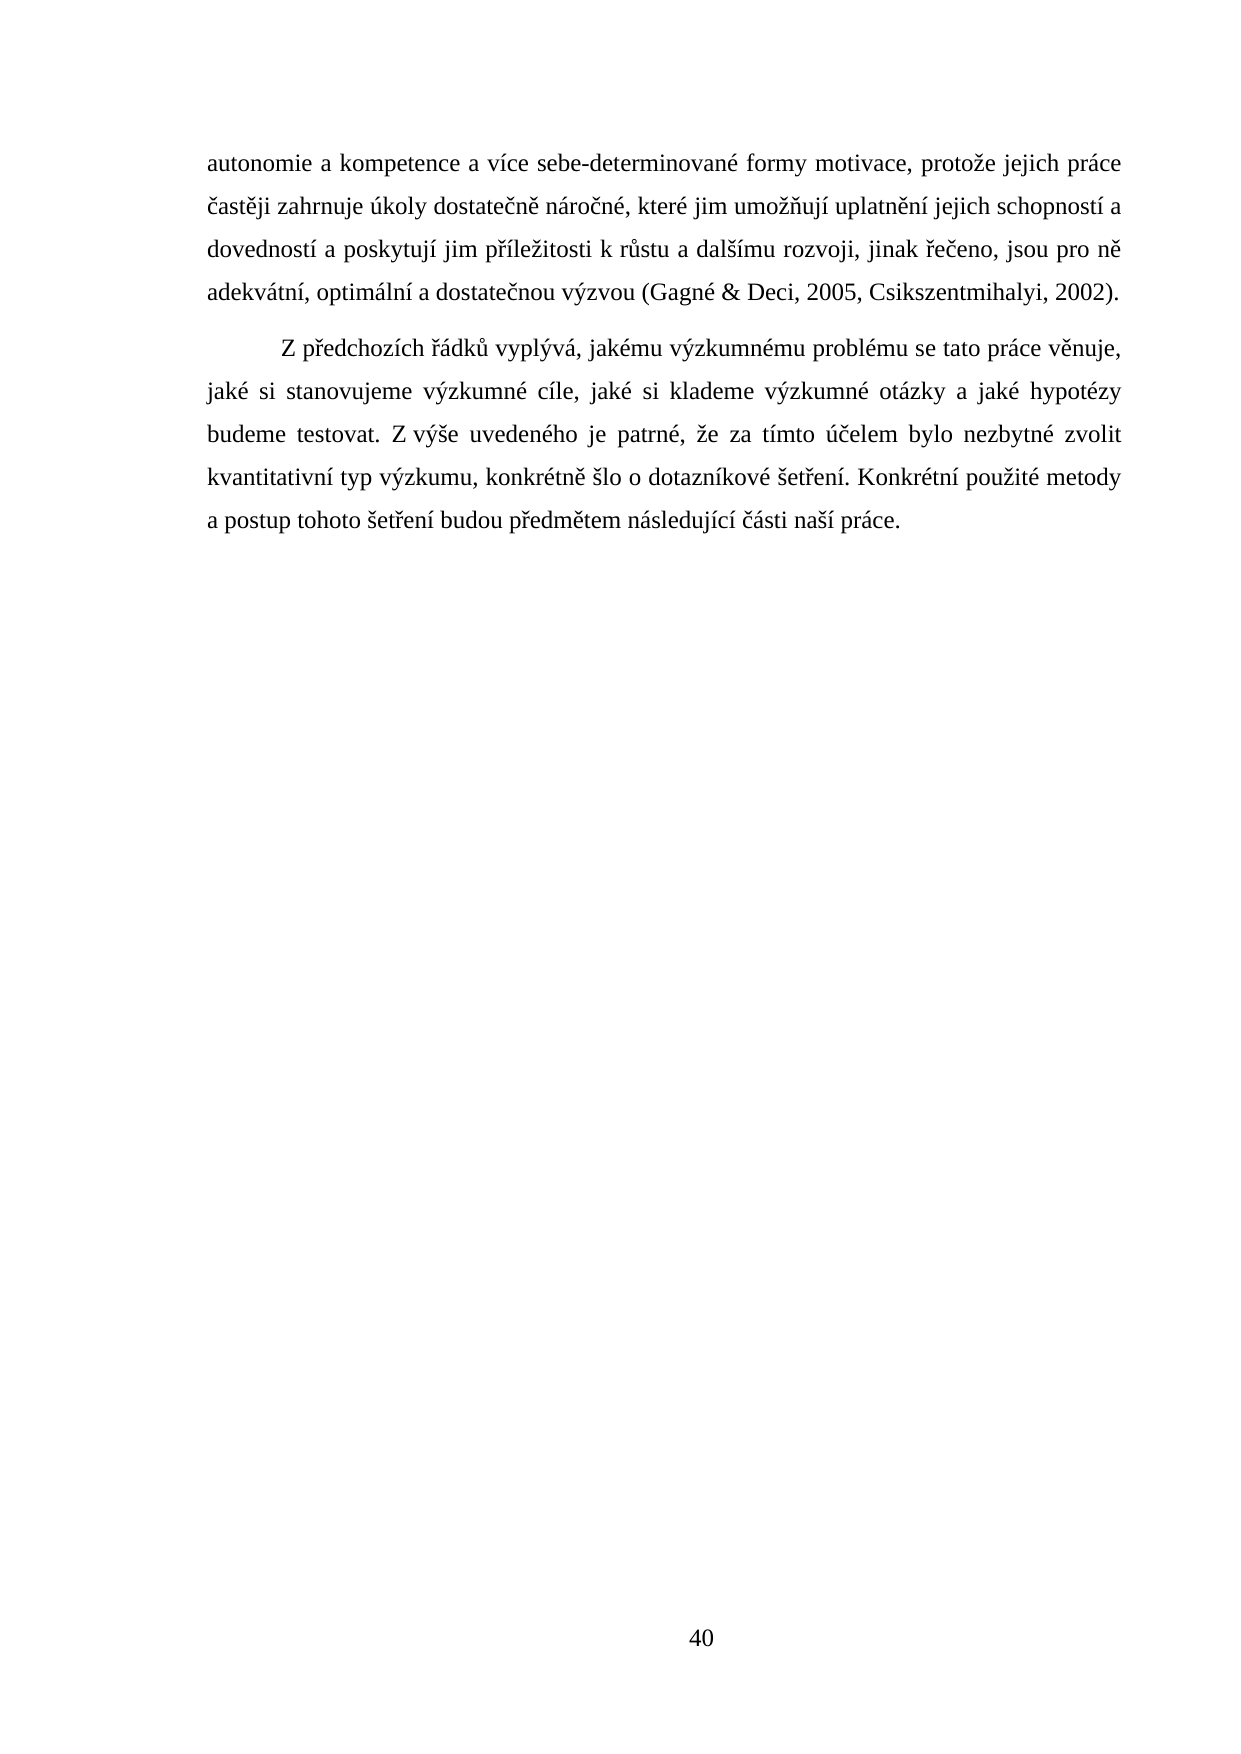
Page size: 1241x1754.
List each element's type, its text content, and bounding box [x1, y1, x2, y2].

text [207, 148, 1122, 306]
text Z předchozích řádků vyplývá, jakému výzkumnému problému se tato práce věnuje, jaké si stanovujeme výzkumné cíle, jaké si klademe výzkumné otázky a jaké hypotézy budeme testovat. Z výše uvedeného je patrné, že za tímto účelem bylo nezbytné zvolit kvantitativní typ výzkumu, konkrétně šlo o dotazníkové šetření. Konkrétní použité metody a postup tohoto šetření budou předmětem následující části naší práce. [207, 333, 1122, 534]
